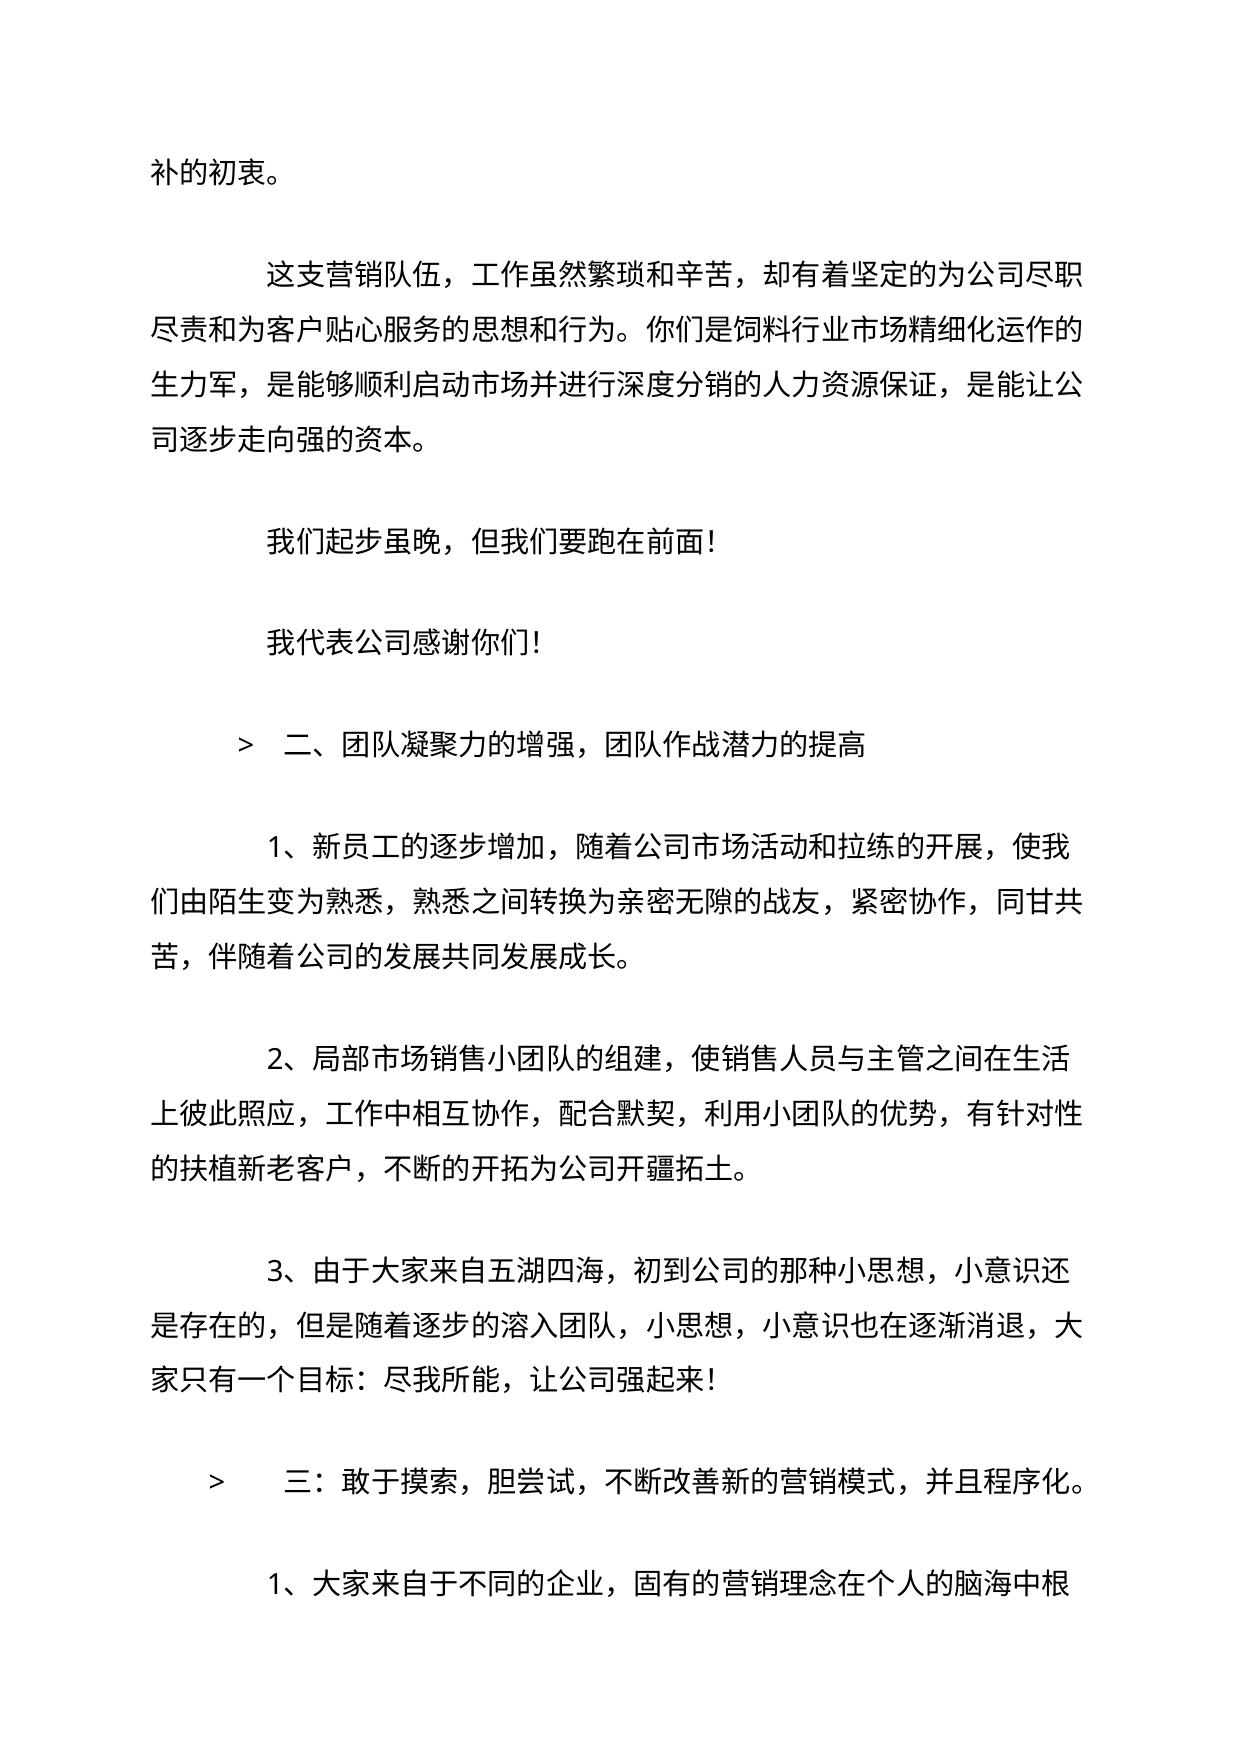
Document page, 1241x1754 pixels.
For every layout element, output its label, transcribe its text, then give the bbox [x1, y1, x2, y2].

text 这支营销队伍，工作虽然繁琐和辛苦，却有着坚定的为公司尽职尽责和为客户贴心服务的思想和行为。你们是饲料行业市场精细化运作的生力军，是能够顺利启动市场并进行深度分销的人力资源保证，是能让公司逐步走向强的资本。 [150, 252, 1090, 459]
text 2、局部市场销售小团队的组建，使销售人员与主管之间在生活上彼此照应，工作中相互协作，配合默契，利用小团队的优势，有针对性的扶植新老客户，不断的开拓为公司开疆拓土。 [150, 1035, 1090, 1188]
text 1、新员工的逐步增加，随着公司市场活动和拉练的开展，使我们由陌生变为熟悉，熟悉之间转换为亲密无隙的战友，紧密协作，同甘共苦，伴随着公司的发展共同发展成长。 [150, 824, 1090, 976]
text 我们起步虽晚，但我们要跑在前面！ [150, 518, 1090, 561]
text 我代表公司感谢你们！ [150, 620, 1090, 662]
text 3、由于大家来自五湖四海，初到公司的那种小思想，小意识还是存在的，但是随着逐步的溶入团队，小思想，小意识也在逐渐消退，大家只有一个目标：尽我所能，让公司强起来！ [150, 1247, 1090, 1399]
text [150, 150, 1090, 192]
text > 三：敢于摸索，胆尝试，不断改善新的营销模式，并且程序化。 [150, 1459, 1090, 1501]
text > 二、团队凝聚力的增强，团队作战潜力的提高 [150, 722, 1090, 764]
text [150, 1561, 1090, 1603]
